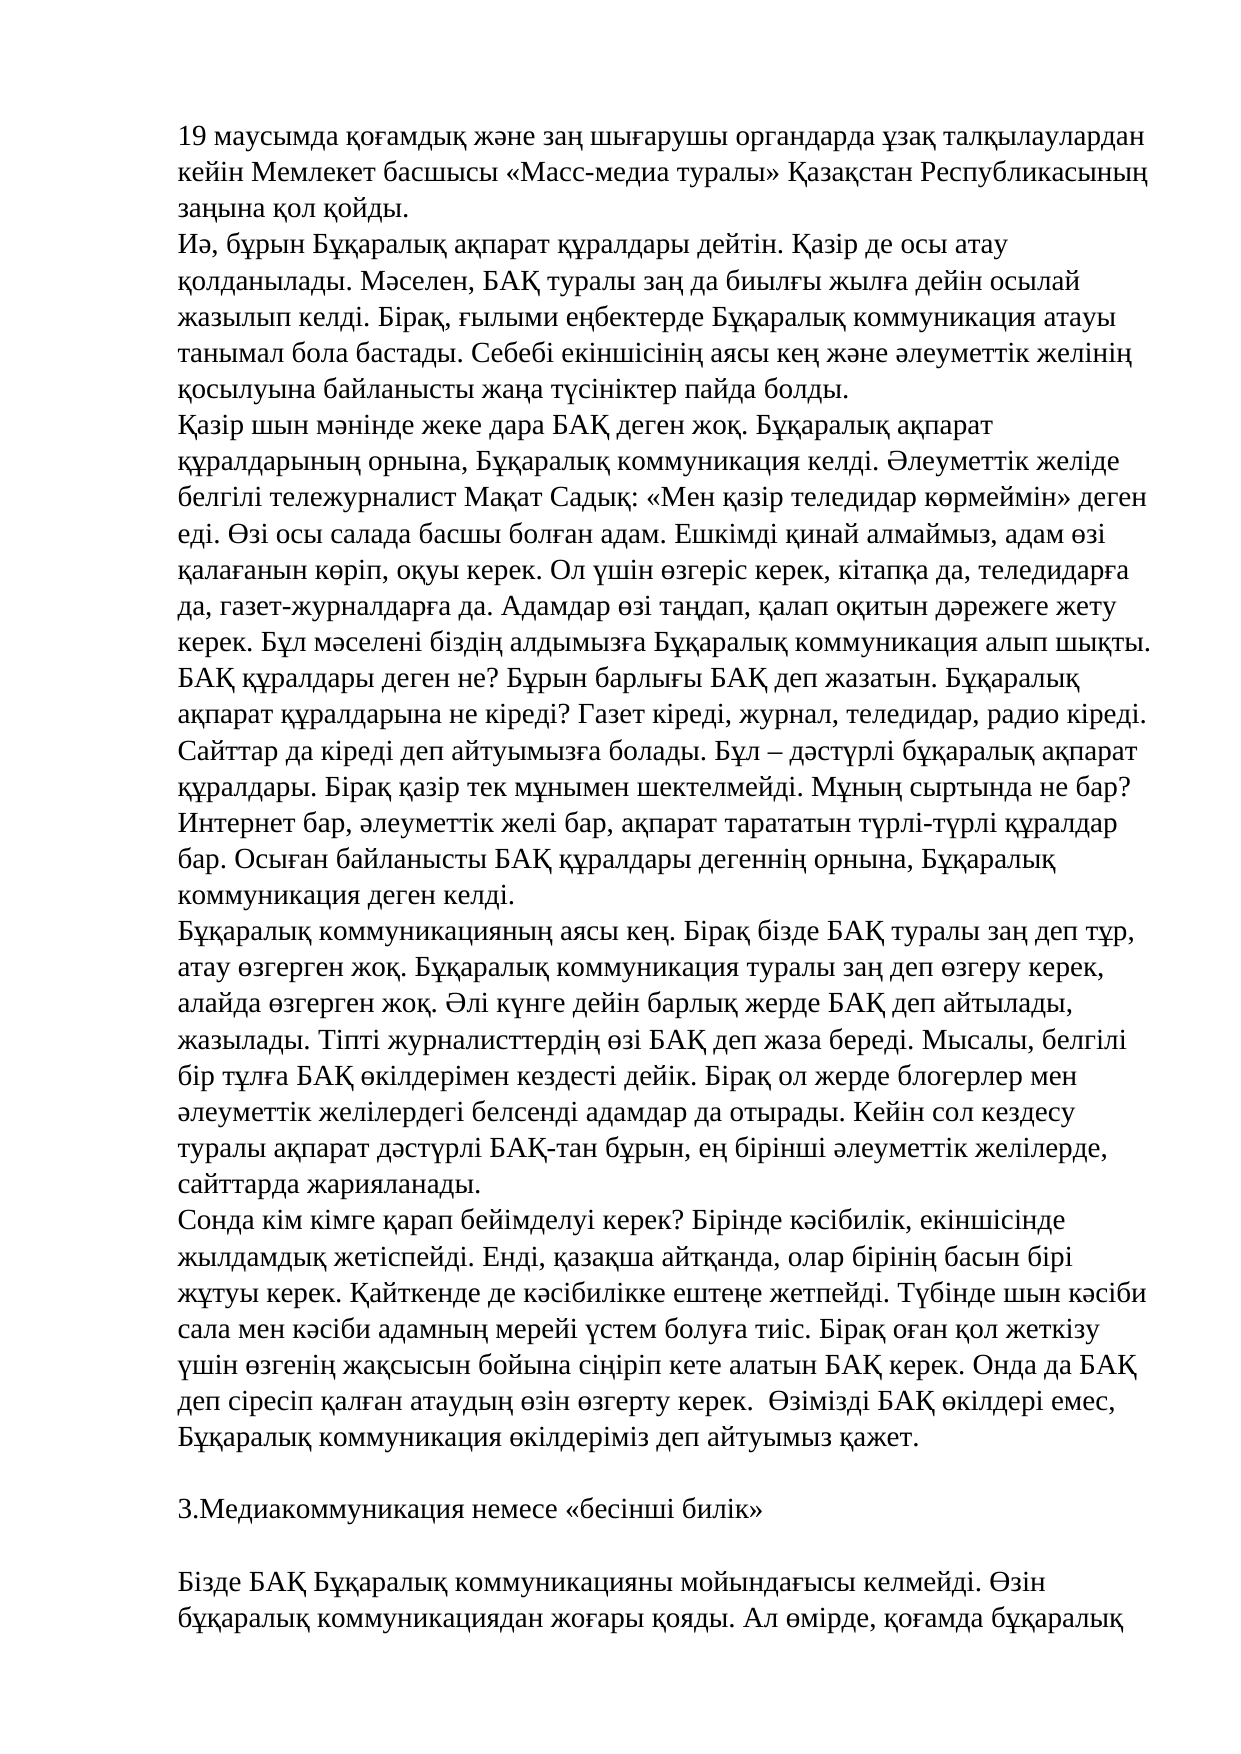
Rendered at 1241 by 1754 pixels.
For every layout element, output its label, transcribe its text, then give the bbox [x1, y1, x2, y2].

text Иә, бұрын Бұқаралық ақпарат құралдары дейтін. Қазір де осы атау қолданылады. Мәселен, БАҚ туралы заң да биылғы жылға дейін осылай жазылып келді. Бірақ, ғылыми еңбектерде Бұқаралық коммуникация атауы танымал бола бастады. Себебі екіншісінің аясы кең және әлеуметтік желінің қосылуына байланысты жаңа түсініктер пайда болды. [177, 227, 1152, 405]
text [177, 1564, 1152, 1634]
text БАҚ құралдары деген не? Бұрын барлығы БАҚ деп жазатын. Бұқаралық ақпарат құралдарына не кіреді? Газет кіреді, журнал, теледидар, радио кіреді. Сайттар да кіреді деп айтуымызға болады. Бұл – дәстүрлі бұқаралық ақпарат құралдары. Бірақ қазір тек мұнымен шектелмейді. Мұның сыртында не бар? Интернет бар, әлеуметтік желі бар, ақпарат тарататын түрлі-түрлі құралдар бар. Осыған байланысты БАҚ құралдары дегеннің орнына, Бұқаралық коммуникация деген келді. [177, 660, 1152, 911]
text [177, 118, 1152, 224]
text Бұқаралық коммуникацияның аясы кең. Бірақ бізде БАҚ туралы заң деп тұр, атау өзгерген жоқ. Бұқаралық коммуникация туралы заң деп өзгеру керек, алайда өзгерген жоқ. Әлі күнге дейін барлық жерде БАҚ деп айтылады, жазылады. Тіпті журналисттердің өзі БАҚ деп жаза береді. Мысалы, белгілі бір тұлға БАҚ өкілдерімен кездесті дейік. Бірақ ол жерде блогерлер мен әлеуметтік желілердегі белсенді адамдар да отырады. Кейін сол кездесу туралы ақпарат дәстүрлі БАҚ-тан бұрын, ең бірінші әлеуметтік желілерде, сайттарда жарияланады. [177, 913, 1152, 1200]
text 3.Медиакоммуникация немесе «бесінші билік» [177, 1492, 1152, 1525]
text Қазір шын мәнінде жеке дара БАҚ деген жоқ. Бұқаралық ақпарат құралдарының орнына, Бұқаралық коммуникация келді. Әлеуметтік желіде белгілі тележурналист Мақат Садық: «Мен қазір теледидар көрмеймін» деген еді. Өзі осы салада басшы болған адам. Ешкімді қинай алмаймыз, адам өзі қалағанын көріп, оқуы керек. Ол үшін өзгеріс керек, кітапқа да, теледидарға да, газет-журналдарға да. Адамдар өзі таңдап, қалап оқитын дәрежеге жету керек. Бұл мәселені біздің алдымызға Бұқаралық коммуникация алып шықты. [177, 407, 1152, 658]
text Сонда кім кімге қарап бейімделуі керек? Бірінде кәсібилік, екіншісінде жылдамдық жетіспейді. Енді, қазақша айтқанда, олар бірінің басын бірі жұтуы керек. Қайткенде де кәсібилікке ештеңе жетпейді. Түбінде шын кәсіби сала мен кәсіби адамның мерейі үстем болуға тиіс. Бірақ оған қол жеткізу үшін өзгенің жақсысын бойына сіңіріп кете алатын БАҚ керек. Онда да БАҚ деп сіресіп қалған атаудың өзін өзгерту керек. Өзімізді БАҚ өкілдері емес, Бұқаралық коммуникация өкілдеріміз деп айтуымыз қажет. [177, 1202, 1152, 1453]
